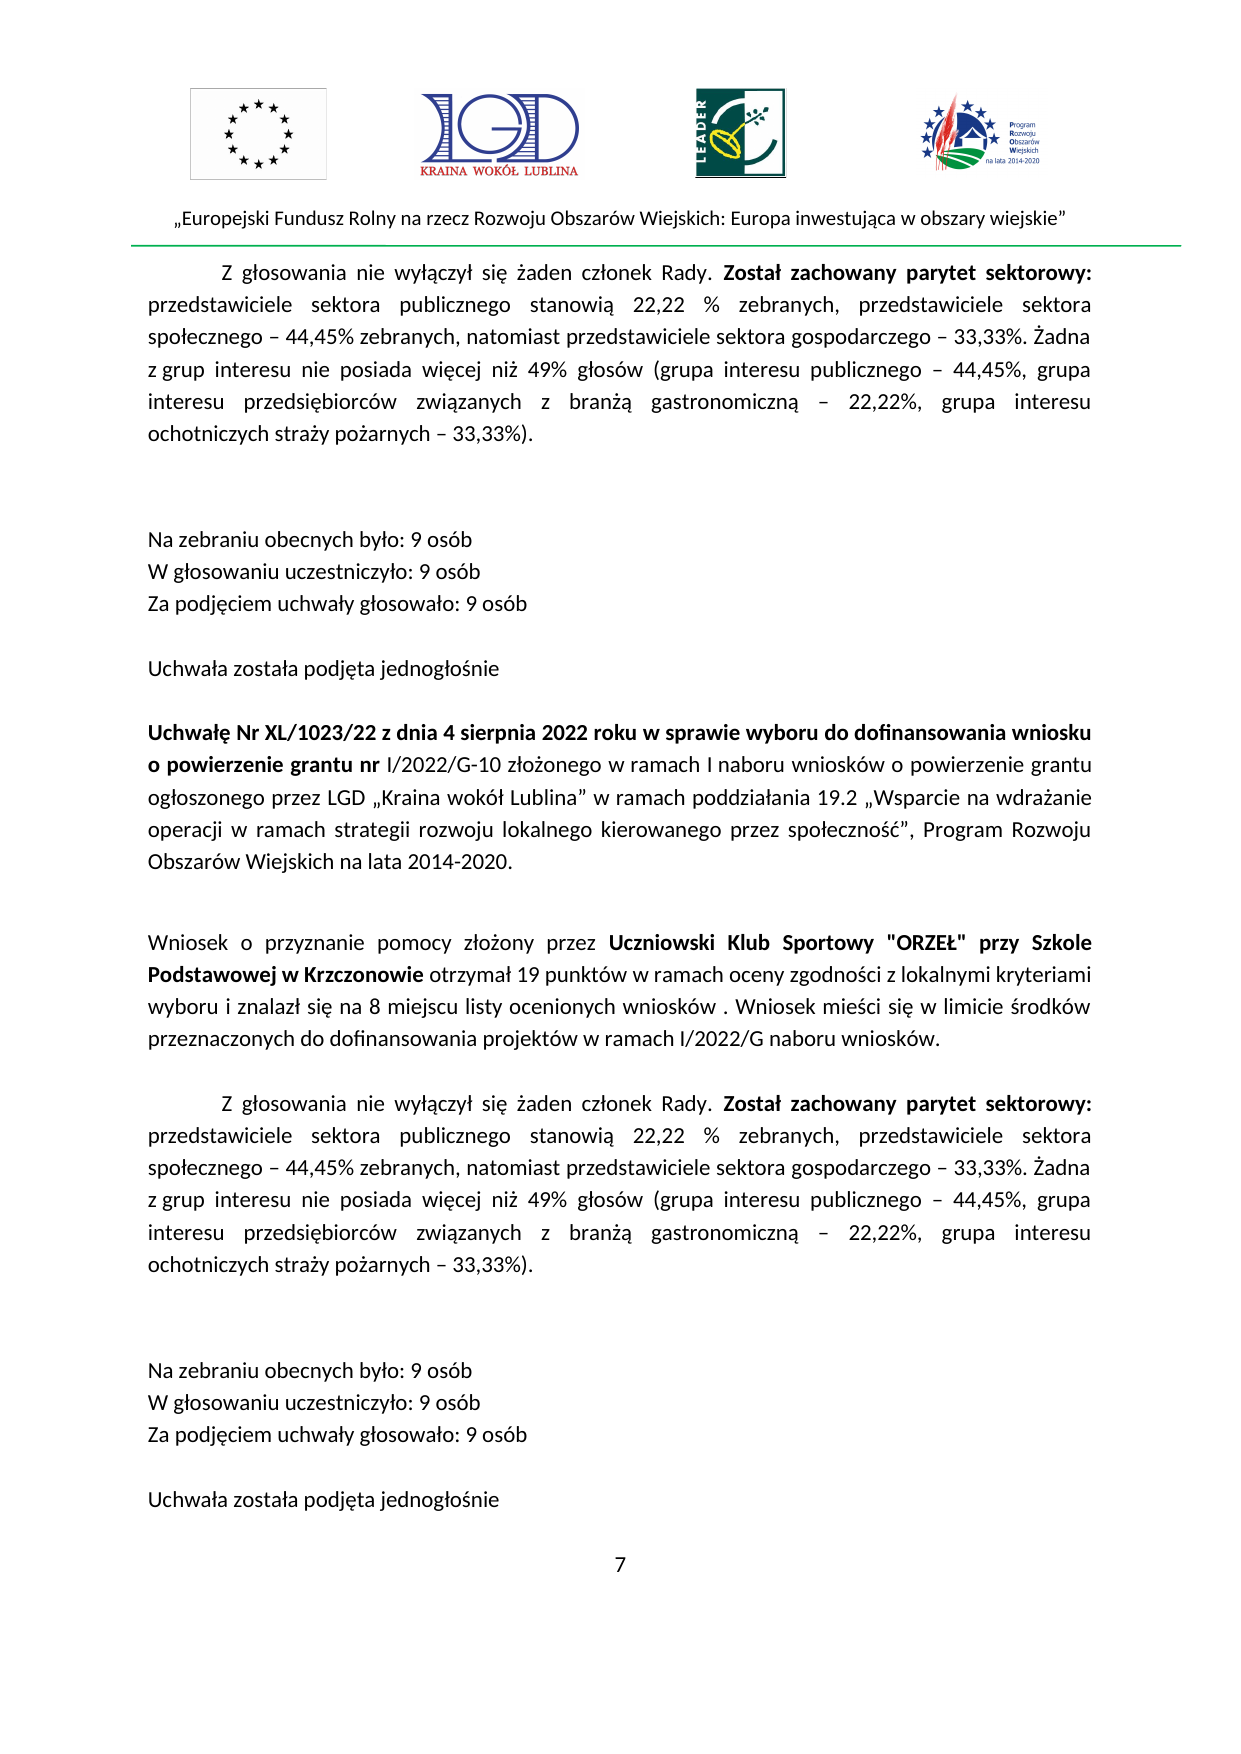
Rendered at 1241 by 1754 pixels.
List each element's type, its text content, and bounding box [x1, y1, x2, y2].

picture [695, 88, 787, 178]
text Za podjęciem uchwały głosowało: 9 osób [148, 1420, 1093, 1448]
text Uchwałę Nr XL/1023/22 z dnia 4 sierpnia 2022 roku w sprawie wyboru do dofinansowania wniosku o powierzenie grantu nr I/2022/G-10 złożonego w ramach I naboru wniosków o powierzenie grantu ogłoszonego przez LGD „Kraina wokół Lublina” w ramach poddziałania 19.2 „Wsparcie na wdrażanie operacji w ramach strategii rozwoju lokalnego kierowanego przez społeczność”, Program Rozwoju Obszarów Wiejskich na lata 2014-2020. [148, 718, 1093, 875]
text Uchwała została podjęta jednogłośnie [148, 654, 1093, 682]
text Wniosek o przyznanie pomocy złożony przez Uczniowski Klub Sportowy "ORZEŁ" przy Szkole Podstawowej w Krzczonowie otrzymał 19 punktów w ramach oceny zgodności z lokalnymi kryteriami wyboru i znalazł się na 8 miejscu listy ocenionych wniosków . Wniosek mieści się w limicie środków przeznaczonych do dofinansowania projektów w ramach I/2022/G naboru wniosków. [148, 928, 1093, 1053]
text W głosowaniu uczestniczyło: 9 osób [148, 557, 1093, 585]
picture [915, 88, 1049, 178]
picture [414, 88, 585, 180]
text Na zebraniu obecnych było: 9 osób [148, 525, 1093, 553]
text Na zebraniu obecnych było: 9 osób [148, 1356, 1093, 1384]
text Uchwała została podjęta jednogłośnie [148, 1485, 1093, 1513]
text Za podjęciem uchwały głosowało: 9 osób [148, 589, 1093, 617]
picture [190, 88, 327, 180]
text W głosowaniu uczestniczyło: 9 osób [148, 1388, 1093, 1416]
